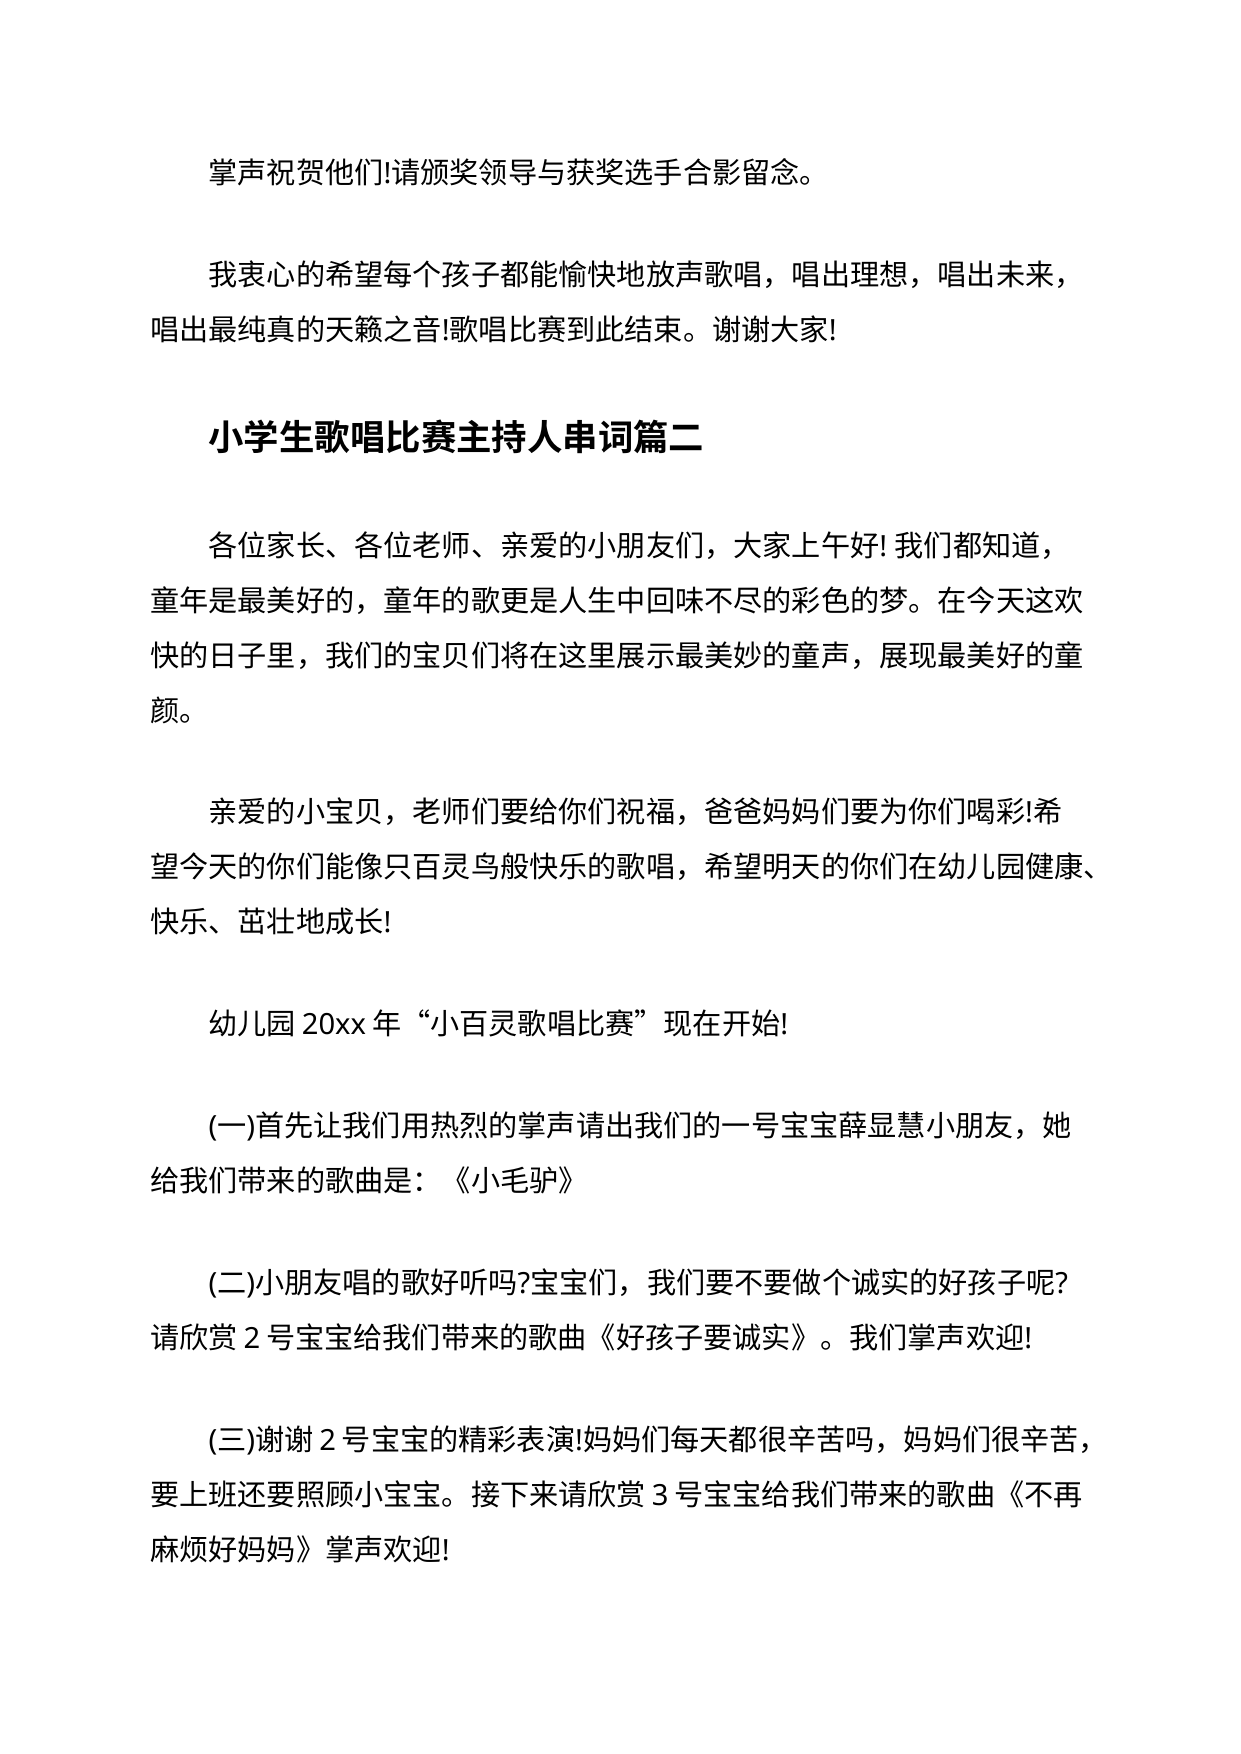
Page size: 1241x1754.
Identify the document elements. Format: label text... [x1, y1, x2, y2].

text 我衷心的希望每个孩子都能愉快地放声歌唱，唱出理想，唱出未来，唱出最纯真的天籁之音!歌唱比赛到此结束。谢谢大家! [150, 252, 1090, 349]
text (一)首先让我们用热烈的掌声请出我们的一号宝宝薛显慧小朋友，她给我们带来的歌曲是：《小毛驴》 [150, 1103, 1090, 1200]
text 各位家长、各位老师、亲爱的小朋友们，大家上午好! 我们都知道，童年是最美好的，童年的歌更是人生中回味不尽的彩色的梦。在今天这欢快的日子里，我们的宝贝们将在这里展示最美妙的童声，展现最美好的童颜。 [150, 522, 1090, 729]
text 小学生歌唱比赛主持人串词篇二 [150, 409, 1090, 460]
text 掌声祝贺他们!请颁奖领导与获奖选手合影留念。 [150, 150, 1090, 192]
text (二)小朋友唱的歌好听吗?宝宝们，我们要不要做个诚实的好孩子呢?请欣赏2号宝宝给我们带来的歌曲《好孩子要诚实》。我们掌声欢迎! [150, 1259, 1090, 1357]
text (三)谢谢2号宝宝的精彩表演!妈妈们每天都很辛苦吗，妈妈们很辛苦，要上班还要照顾小宝宝。接下来请欣赏3号宝宝给我们带来的歌曲《不再麻烦好妈妈》掌声欢迎! [150, 1416, 1090, 1569]
text 幼儿园20xx年“小百灵歌唱比赛”现在开始! [150, 1001, 1090, 1043]
text 亲爱的小宝贝，老师们要给你们祝福，爸爸妈妈们要为你们喝彩!希望今天的你们能像只百灵鸟般快乐的歌唱，希望明天的你们在幼儿园健康、快乐、茁壮地成长! [150, 789, 1090, 941]
